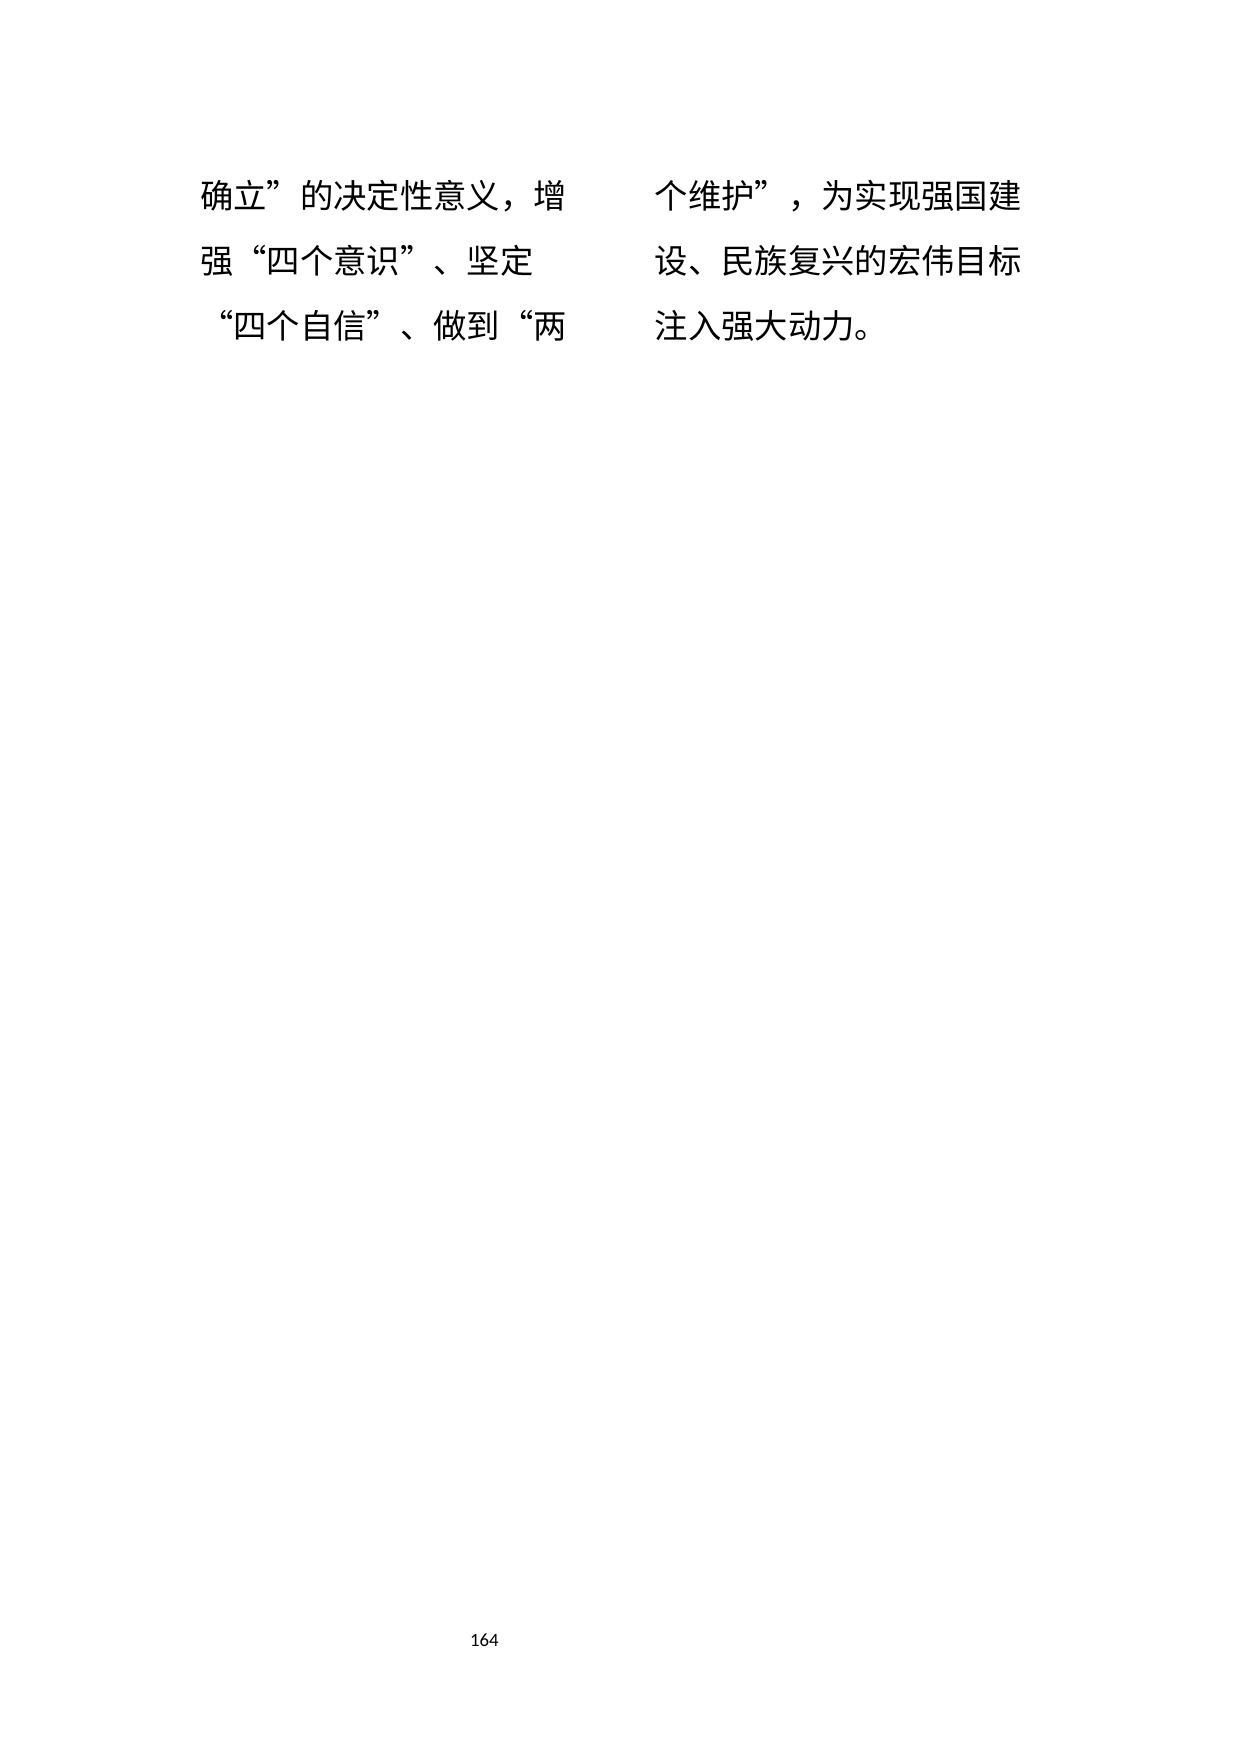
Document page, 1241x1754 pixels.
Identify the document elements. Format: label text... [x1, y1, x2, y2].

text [654, 162, 1040, 357]
